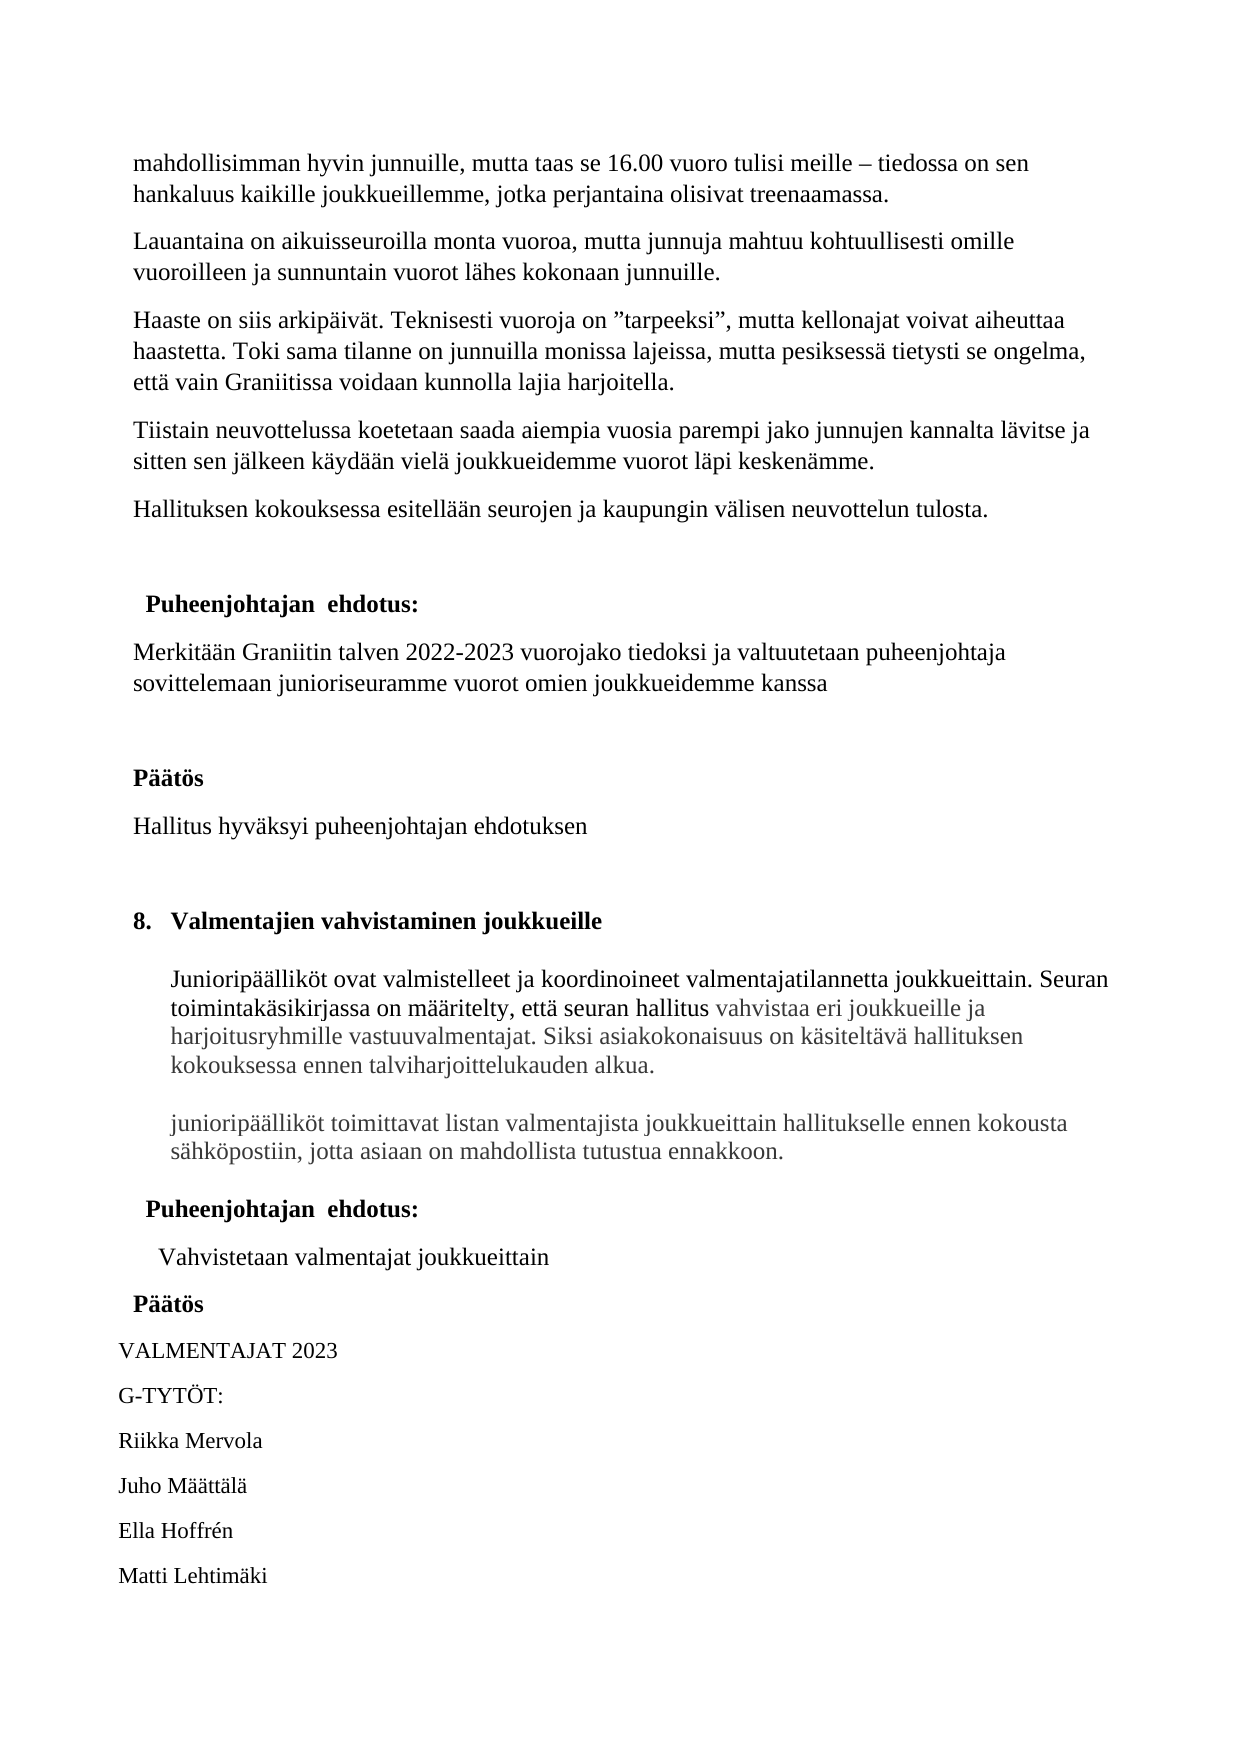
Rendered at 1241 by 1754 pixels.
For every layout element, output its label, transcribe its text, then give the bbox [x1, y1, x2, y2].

list junioripäälliköt toimittavat listan valmentajista joukkueittain hallitukselle ennen kokousta sähköpostiin, jotta asiaan on mahdollista tutustua ennakkoon. [784, 1108, 1122, 1165]
text Juho Määttälä [118, 1472, 1122, 1499]
text Lauantaina on aikuisseuroilla monta vuoroa, mutta junnuja mahtuu kohtuullisesti omille vuoroilleen ja sunnuntain vuorot lähes kokonaan junnuille. [133, 226, 1122, 286]
text Vahvistetaan valmentajat joukkueittain [133, 1242, 1122, 1270]
text VALMENTAJAT 2023 [118, 1337, 1122, 1363]
text Päätös [133, 763, 1122, 792]
text G-TYTÖT: [118, 1382, 1122, 1408]
text Hallituksen kokouksessa esitellään seurojen ja kaupungin välisen neuvottelun tulosta. [133, 494, 1122, 522]
text Ella Hoffrén [118, 1517, 1122, 1544]
text Päätös [133, 1289, 1122, 1318]
text Haaste on siis arkipäivät. Teknisesti vuoroja on ”tarpeeksi”, mutta kellonajat voivat aiheuttaa haastetta. Toki sama tilanne on junnuilla monissa lajeissa, mutta pesiksessä tietysti se ongelma, että vain Graniitissa voidaan kunnolla lajia harjoitella. [133, 305, 1122, 396]
text Puheenjohtajan ehdotus: [133, 1194, 1122, 1223]
text Riikka Mervola [118, 1427, 1122, 1453]
text Matti Lehtimäki [118, 1562, 1122, 1589]
list Junioripäälliköt ovat valmistelleet ja koordinoineet valmentajatilannetta joukkueittain. Seuran toimintakäsikirjassa on määritelty, että seuran hallitus vahvistaa eri joukkueille ja harjoitusryhmille vastuuvalmentajat. Siksi asiakokonaisuus on käsiteltävä hallituksen kokouksessa ennen talviharjoittelukauden alkua. [170, 964, 1122, 1079]
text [133, 148, 1122, 207]
text Merkitään Graniitin talven 2022-2023 vuorojako tiedoksi ja valtuutetaan puheenjohtaja sovittelemaan junioriseuramme vuorot omien joukkueidemme kanssa [133, 637, 1122, 697]
text Tiistain neuvottelussa koetetaan saada aiempia vuosia parempi jako junnujen kannalta lävitse ja sitten sen jälkeen käydään vielä joukkueidemme vuorot läpi keskenämme. [133, 415, 1122, 475]
text Hallitus hyväksyi puheenjohtajan ehdotuksen [133, 811, 1122, 840]
text Puheenjohtajan ehdotus: [133, 589, 1122, 618]
list Valmentajien vahvistaminen joukkueille [133, 906, 1122, 935]
